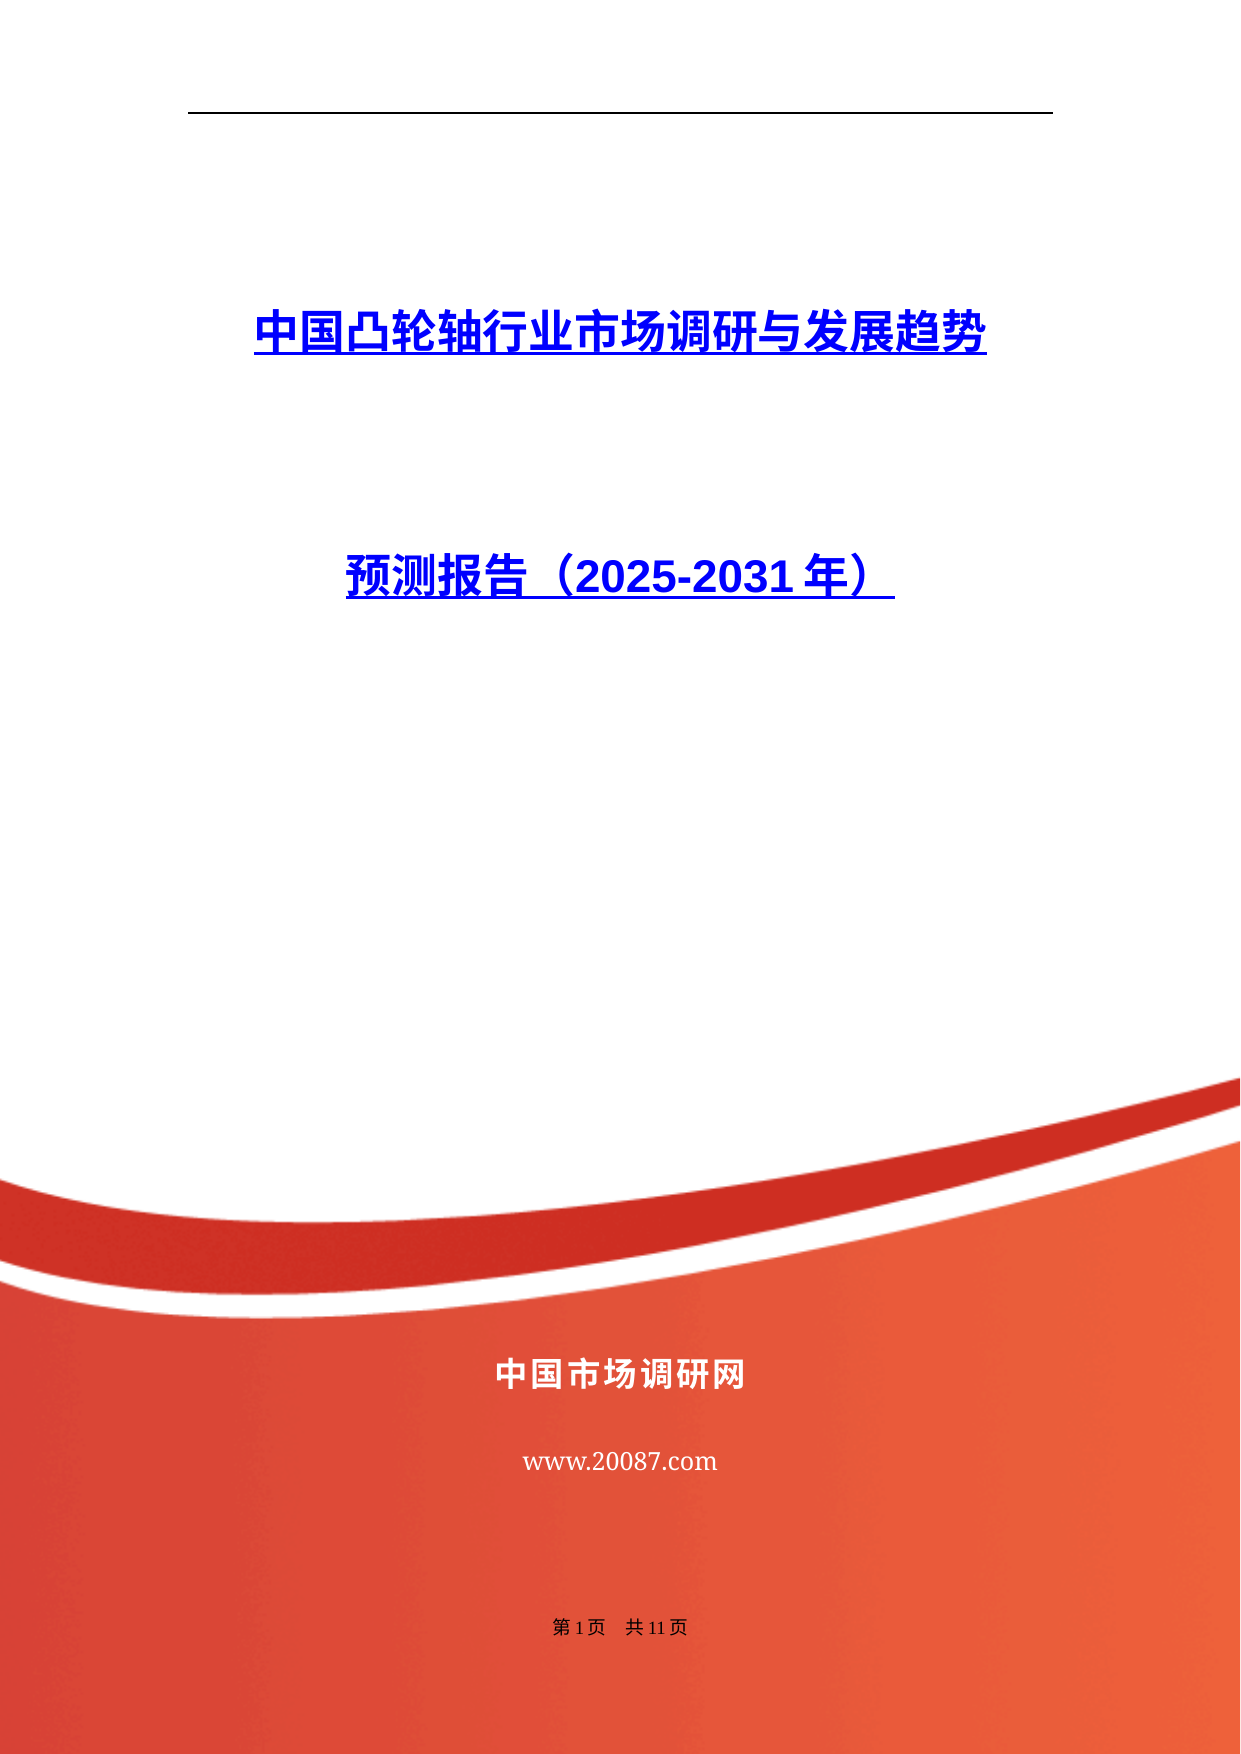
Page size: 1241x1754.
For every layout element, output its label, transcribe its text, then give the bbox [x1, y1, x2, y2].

text www.20087.com [187, 1428, 1053, 1493]
picture [0, 1006, 1241, 1754]
table_header 中国凸轮轴行业市场调研与发展趋势预测报告（2025-2031年） [188, 207, 1053, 773]
subtitle 中国市场调研网 [187, 1339, 1053, 1404]
